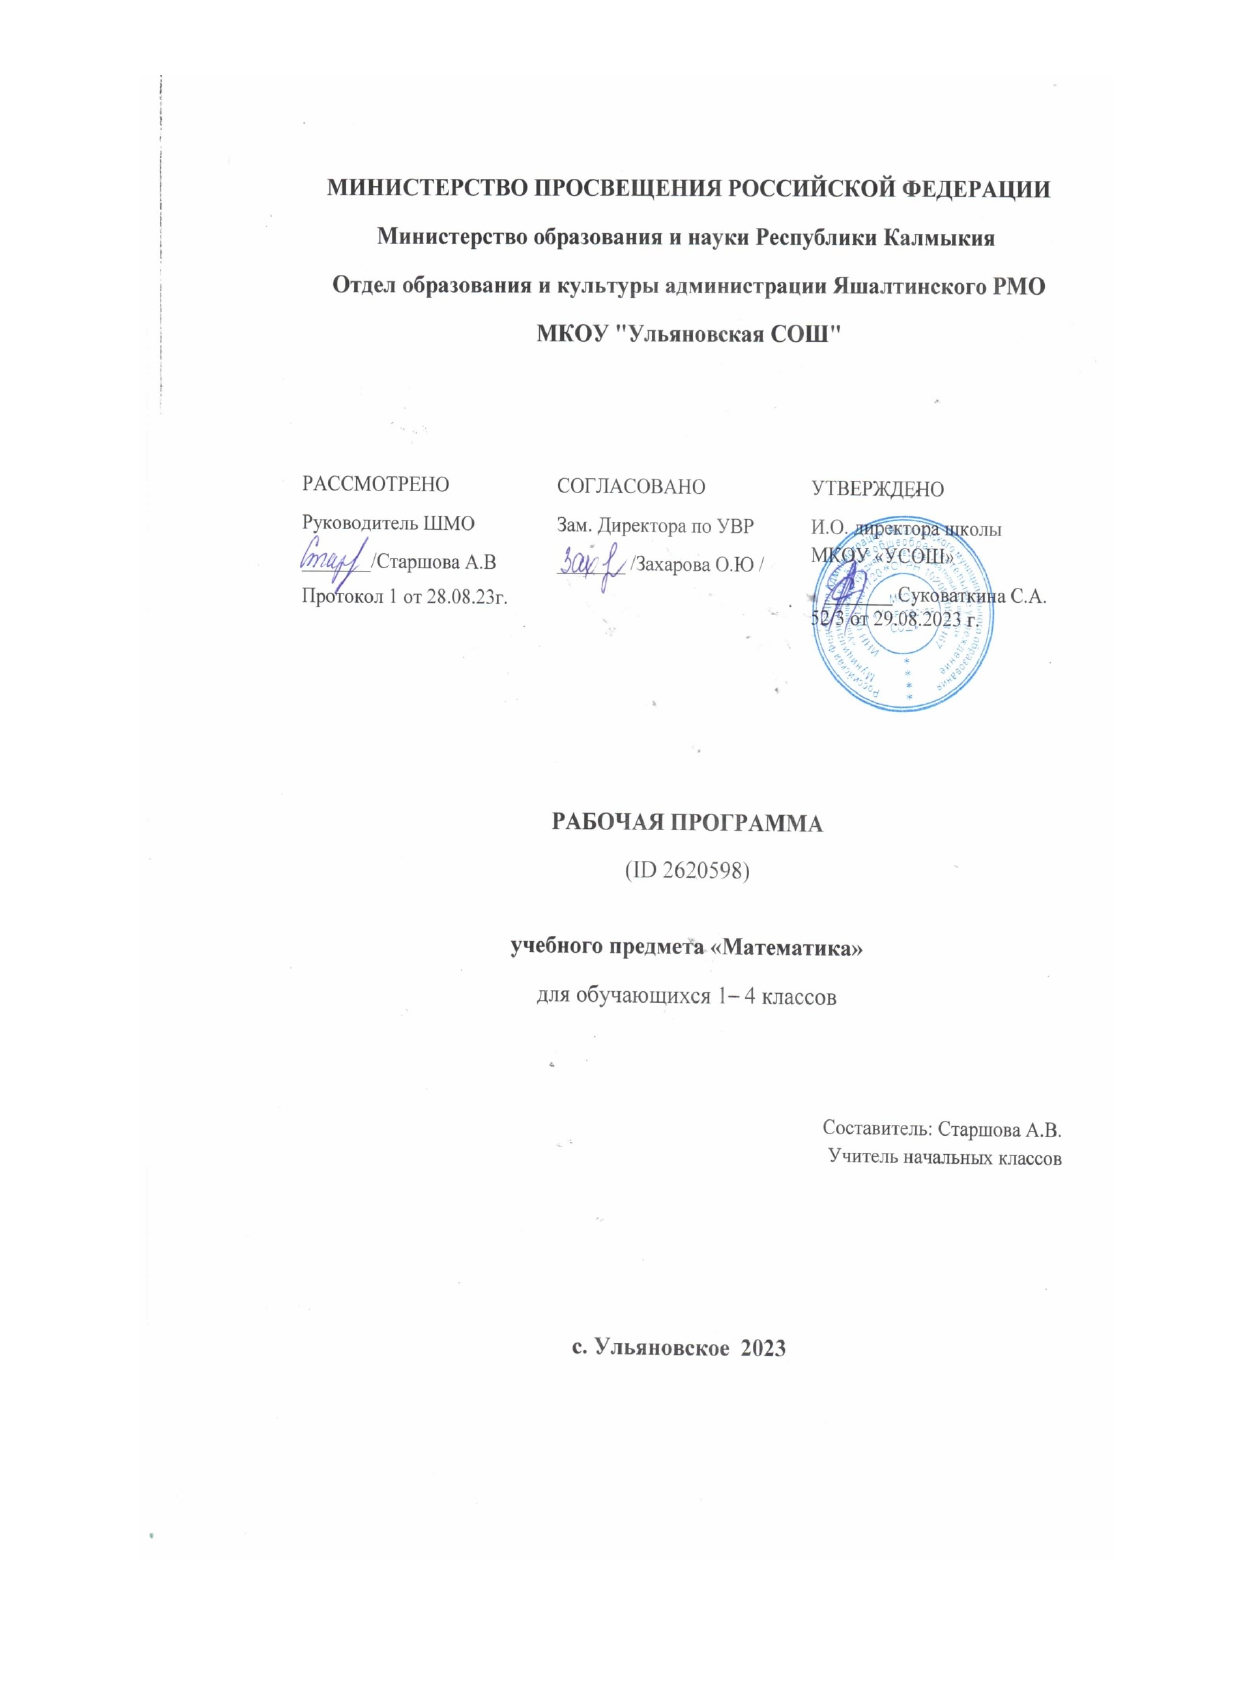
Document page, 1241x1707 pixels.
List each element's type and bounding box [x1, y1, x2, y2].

picture [139, 75, 1114, 1561]
